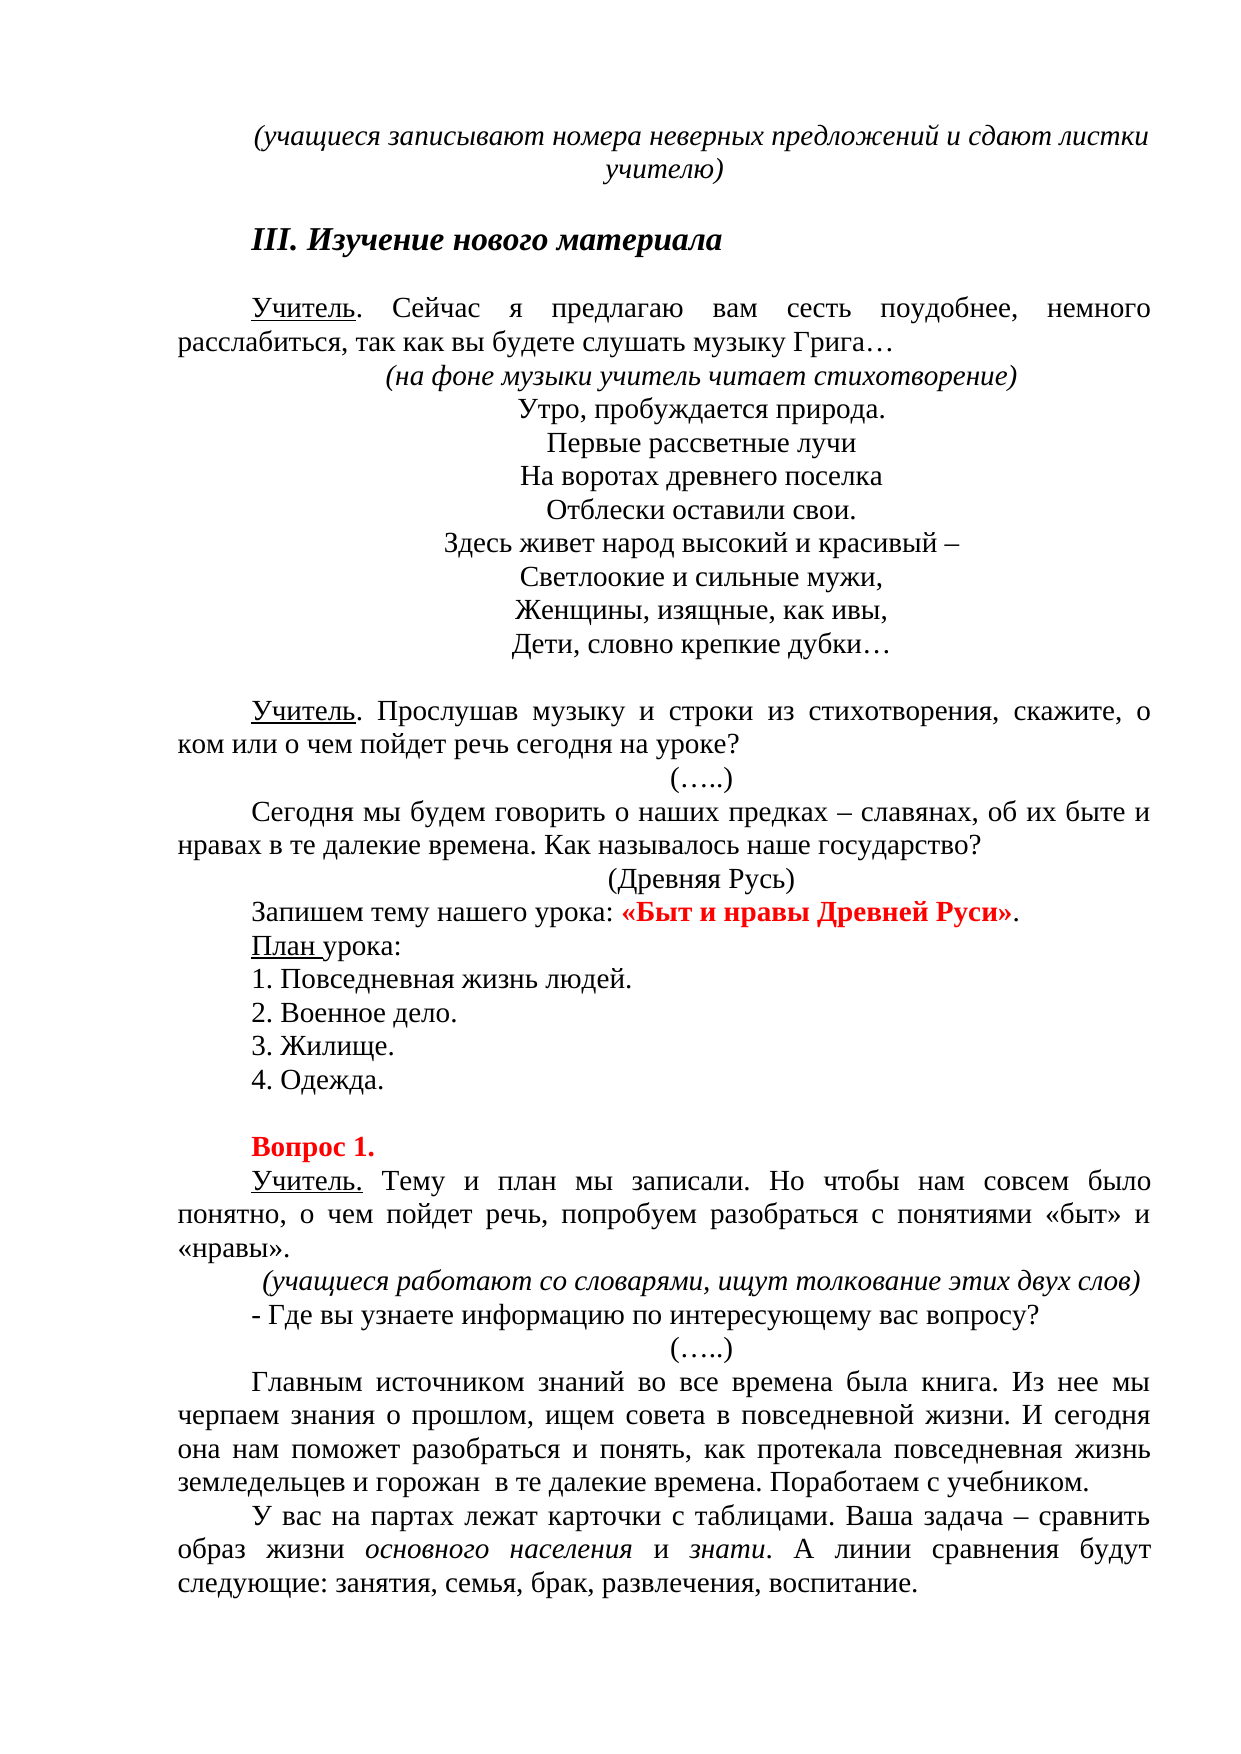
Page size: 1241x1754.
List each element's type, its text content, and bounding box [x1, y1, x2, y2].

text (Древняя Русь) [177, 861, 1152, 894]
text 3. Жилище. [177, 1028, 1152, 1062]
text (…..) [177, 1330, 1152, 1364]
text 1. Повседневная жизнь людей. [177, 961, 1152, 995]
text Запишем тему нашего урока: «Быт и нравы Древней Руси». [177, 894, 1152, 928]
text Учитель. Тему и план мы записали. Но чтобы нам совсем было понятно, о чем пойдет речь, попробуем разобраться с понятиями «быт» и «нравы». [177, 1163, 1152, 1263]
text Сегодня мы будем говорить о наших предках – славянах, об их быте и нравах в те далекие времена. Как называлось наше государство? [177, 794, 1152, 861]
text III. Изучение нового материала [177, 219, 1152, 257]
text Вопрос 1. [177, 1129, 1152, 1163]
text - Где вы узнаете информацию по интересующему вас вопросу? [177, 1297, 1152, 1330]
text Здесь живет народ высокий и красивый – [177, 525, 1152, 559]
text Главным источником знаний во все времена была книга. Из нее мы черпаем знания о прошлом, ищем совета в повседневной жизни. И сегодня она нам поможет разобраться и понять, как протекала повседневная жизнь земледельцев и горожан в те далекие времена. Поработаем с учебником. [177, 1364, 1152, 1498]
text (учащиеся записывают номера неверных предложений и сдают листки учителю) [177, 118, 1152, 185]
text План урока: [177, 928, 1152, 961]
text Дети, словно крепкие дубки… [177, 626, 1152, 659]
text Учитель. Сейчас я предлагаю вам сесть поудобнее, немного расслабиться, так как вы будете слушать музыку Грига… [177, 291, 1152, 358]
text Утро, пробуждается природа. [177, 391, 1152, 425]
text У вас на партах лежат карточки с таблицами. Ваша задача – сравнить образ жизни основного населения и знати. А линии сравнения будут следующие: занятия, семья, брак, развлечения, воспитание. [177, 1498, 1152, 1599]
text Первые рассветные лучи [177, 425, 1152, 458]
text Учитель. Прослушав музыку и строки из стихотворения, скажите, о ком или о чем пойдет речь сегодня на уроке? [177, 693, 1152, 760]
text Отблески оставили свои. [177, 492, 1152, 525]
text На воротах древнего поселка [177, 458, 1152, 492]
text Светлоокие и сильные мужи, [177, 559, 1152, 592]
text (на фоне музыки учитель читает стихотворение) [177, 358, 1152, 391]
text (учащиеся работают со словарями, ищут толкование этих двух слов) [177, 1263, 1152, 1297]
text 2. Военное дело. [177, 995, 1152, 1028]
text 4. Одежда. [177, 1062, 1152, 1096]
text Женщины, изящные, как ивы, [177, 592, 1152, 626]
text (…..) [177, 760, 1152, 794]
